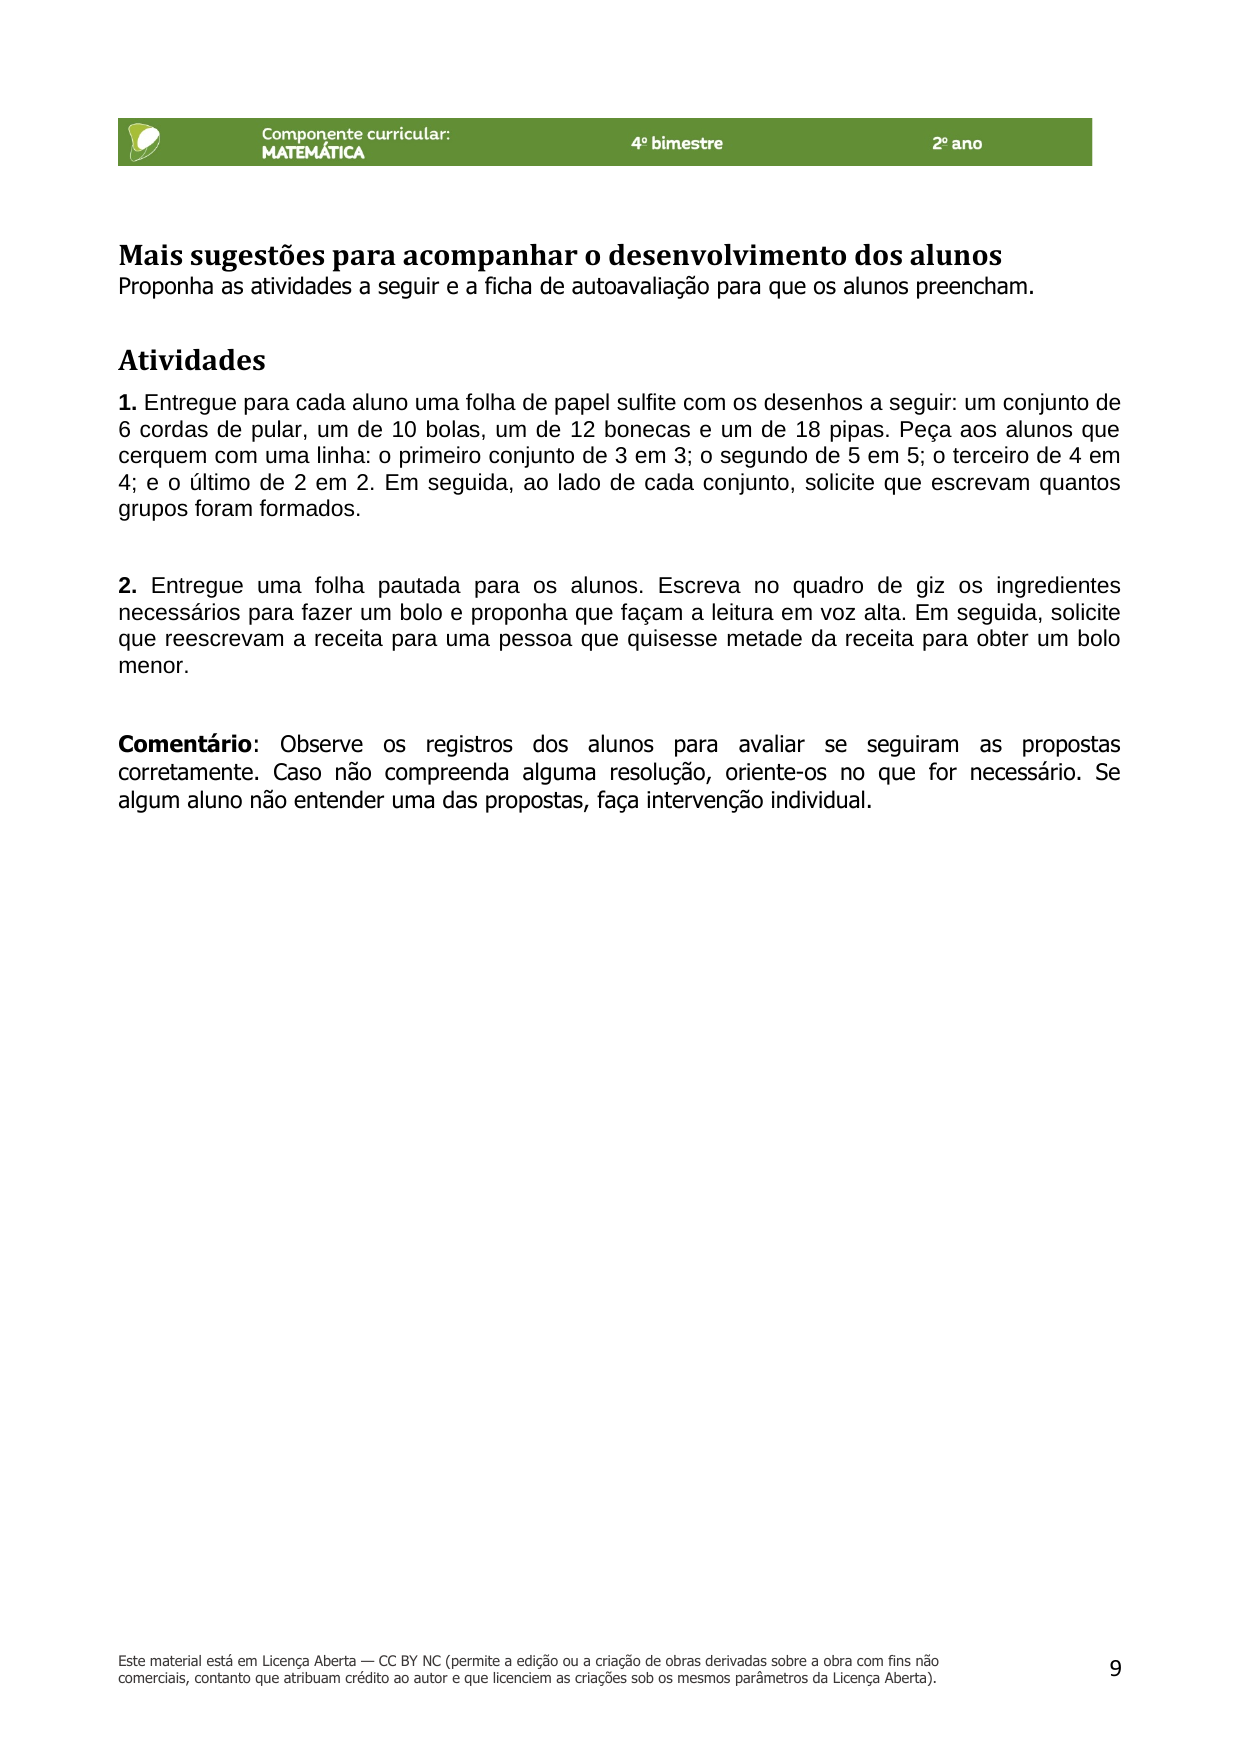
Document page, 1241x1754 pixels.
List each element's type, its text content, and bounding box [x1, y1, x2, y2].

picture [118, 118, 1093, 166]
text 2. Entregue uma folha pautada para os alunos. Escreva no quadro de giz os ingredientes necessários para fazer um bolo e proponha que façam a leitura em voz alta. Em seguida, solicite que reescrevam a receita para uma pessoa que quisesse metade da receita para obter um bolo menor. [118, 572, 1122, 678]
text 1. Entregue para cada aluno uma folha de papel sulfite com os desenhos a seguir: um conjunto de 6 cordas de pular, um de 10 bolas, um de 12 bonecas e um de 18 pipas. Peça aos alunos que cerquem com uma linha: o primeiro conjunto de 3 em 3; o segundo de 5 em 5; o terceiro de 4 em 4; e o último de 2 em 2. Em seguida, ao lado de cada conjunto, solicite que escrevam quantos grupos foram formados. [118, 389, 1122, 521]
text Proponha as atividades a seguir e a ficha de autoavaliação para que os alunos preencham. [118, 272, 1122, 299]
text Comentário: Observe os registros dos alunos para avaliar se seguiram as propostas corretamente. Caso não compreenda alguma resolução, oriente-os no que for necessário. Se algum aluno não entender uma das propostas, faça intervenção individual. [118, 730, 1122, 813]
text Atividades [118, 341, 1122, 377]
text Mais sugestões para acompanhar o desenvolvimento dos alunos [118, 236, 1122, 272]
